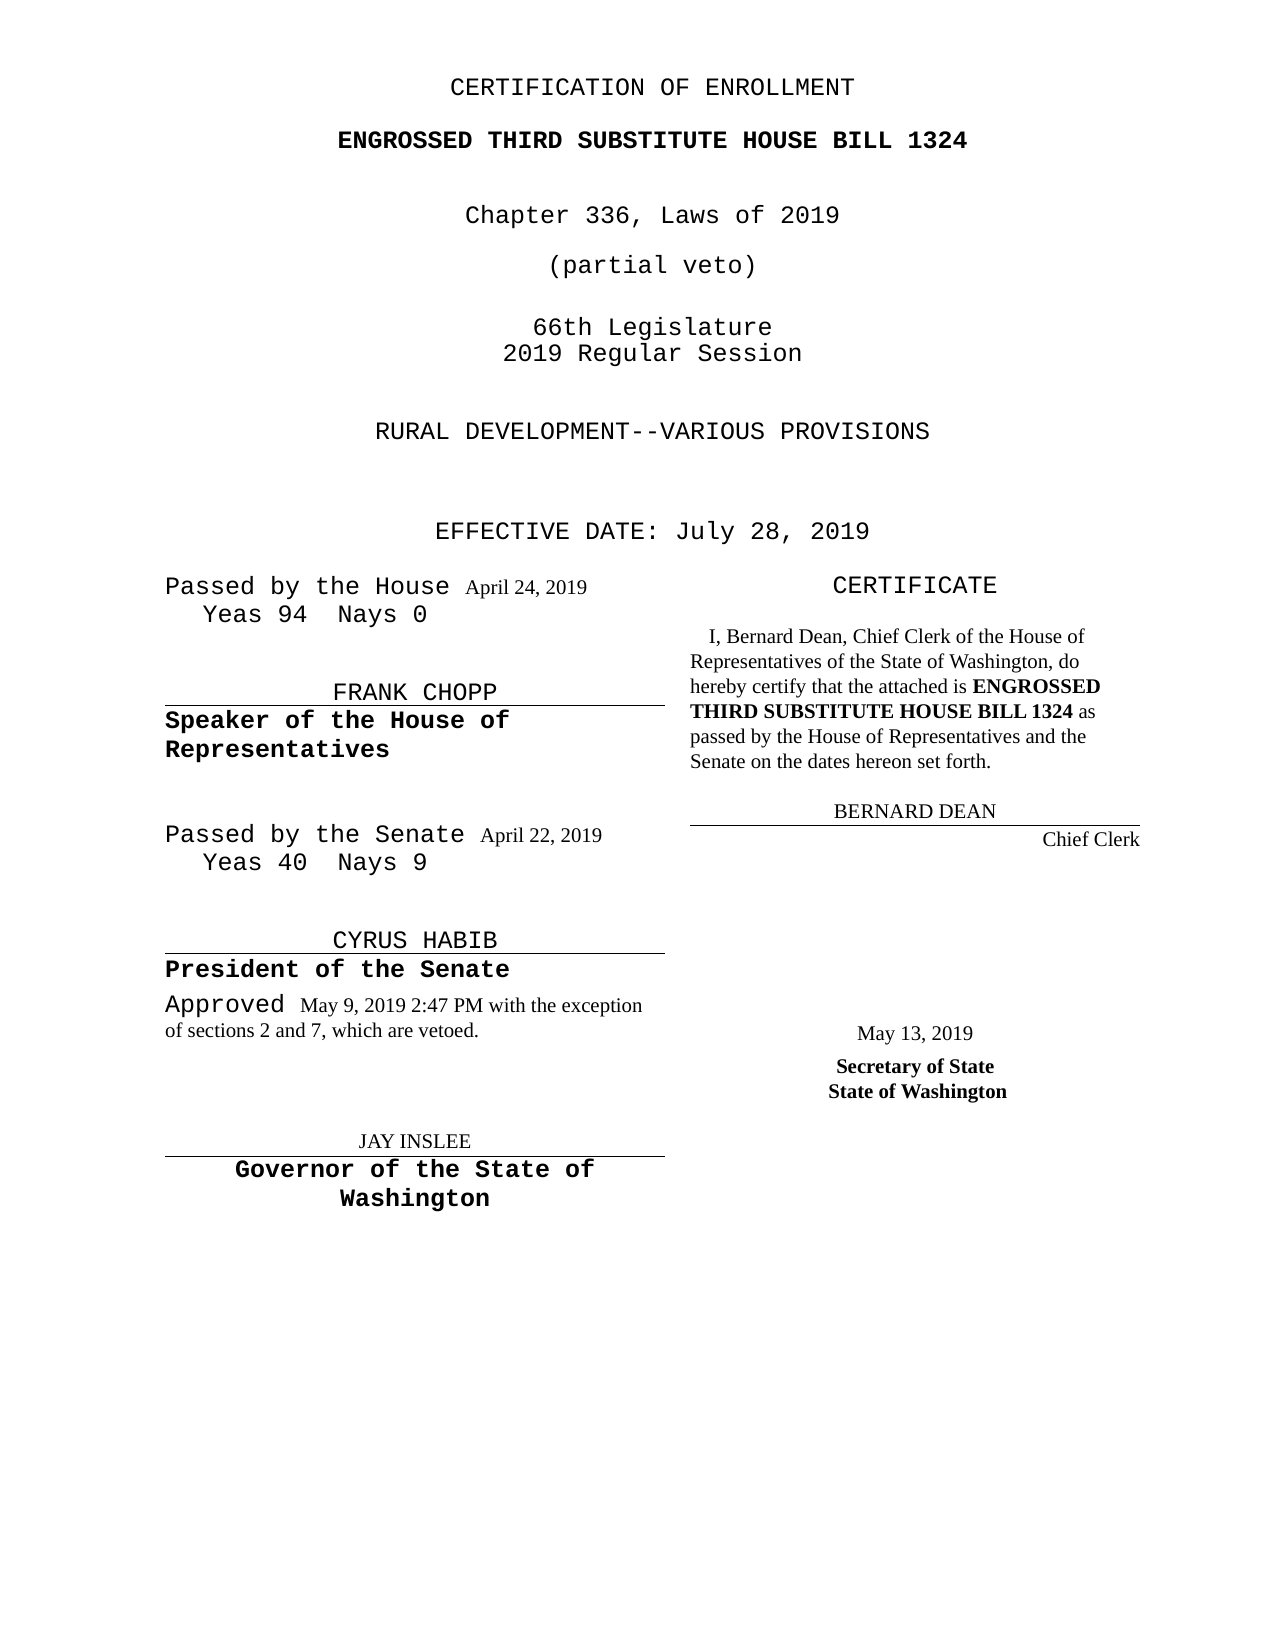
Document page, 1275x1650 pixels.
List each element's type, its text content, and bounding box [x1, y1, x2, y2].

table_cell May 13, 2019 [678, 989, 1152, 1049]
text 2019 Regular Session [135, 341, 1170, 369]
text Chapter 336, Laws of 2019 [135, 203, 1170, 228]
table_header CERTIFICATE I, Bernard Dean, Chief Clerk of the House of Representatives of the State of Washington, do hereby certify that the attached is ENGROSSED THIRD SUBSTITUTE HOUSE BILL 1324 as passed by the House of Representatives and the Senate on the dates hereon set forth. BERNARD DEAN Chief Clerk [678, 569, 1152, 989]
table_cell JAY INSLEE Governor of the State of Washington [153, 1050, 677, 1218]
text (partial veto) [135, 253, 1170, 278]
table_header Passed by the House April 24, 2019 Yeas 94 Nays 0 FRANK CHOPP Speaker of the House of Representatives Passed by the Senate April 22, 2019 Yeas 40 Nays 9 CYRUS HABIB President of the Senate [153, 569, 677, 989]
table_cell Approved May 9, 2019 2:47 PM with the exception of sections 2 and 7, which are vetoed. [153, 989, 677, 1049]
text EFFECTIVE DATE: July 28, 2019 [135, 519, 1170, 544]
table_cell Secretary of State State of Washington [678, 1050, 1152, 1218]
text RURAL DEVELOPMENT--VARIOUS PROVISIONS [135, 419, 1170, 444]
text CERTIFICATION OF ENROLLMENT [135, 75, 1170, 103]
text ENGROSSED THIRD SUBSTITUTE HOUSE BILL 1324 [135, 128, 1170, 153]
text 66th Legislature [135, 316, 1170, 341]
